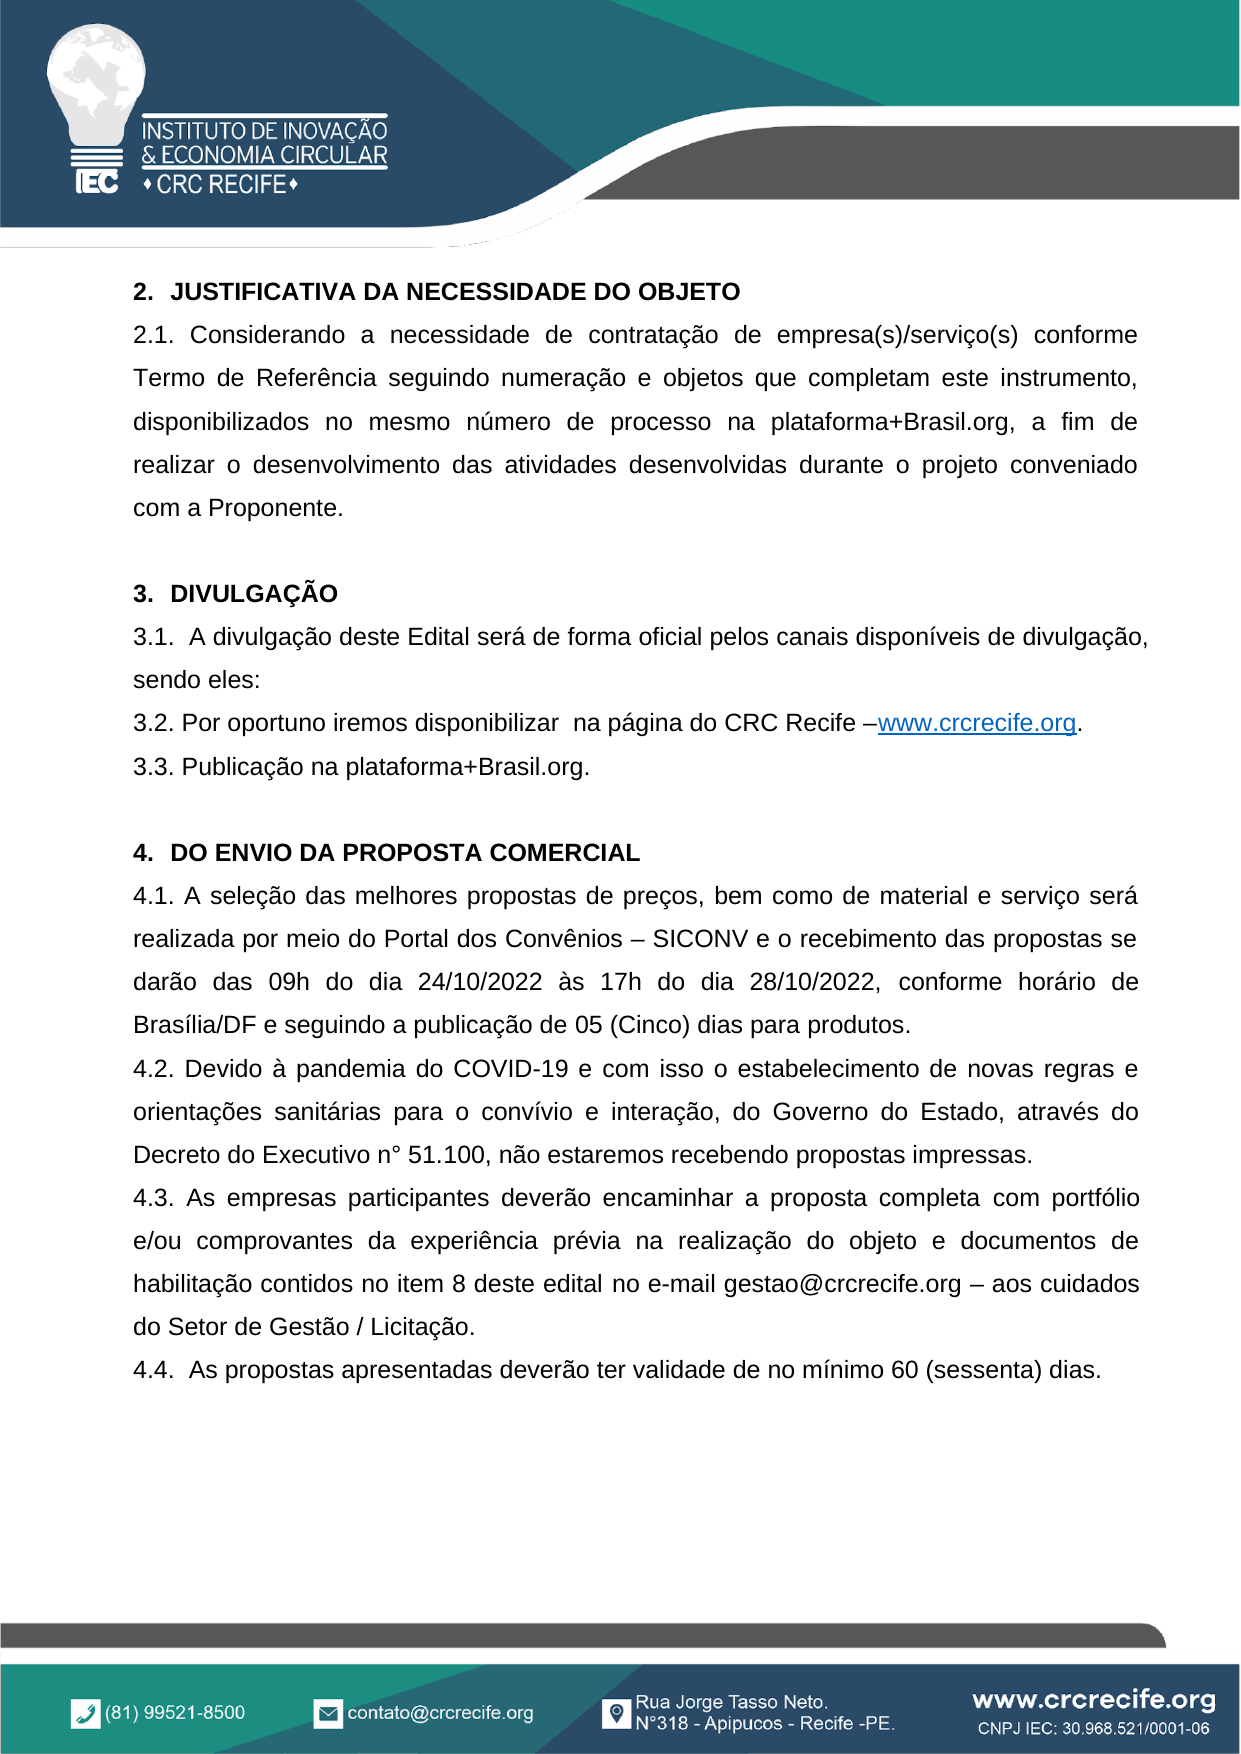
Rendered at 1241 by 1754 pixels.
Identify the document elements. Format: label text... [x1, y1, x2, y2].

text 4.1. A seleção das melhores propostas de preços, bem como de material e serviço será realizada por meio do Portal dos Convênios – SICONV e o recebimento das propostas se darão das 09h do dia 24/10/2022 às 17h do dia 28/10/2022, conforme horário de Brasília/DF e seguindo a publicação de 05 (Cinco) dias para produtos. [133, 881, 1139, 1039]
text 2.1. Considerando a necessidade de contratação de empresa(s)/serviço(s) conforme Termo de Referência seguindo numeração e objetos que completam este instrumento, disponibilizados no mesmo número de processo na plataforma+Brasil.org, a fim de realizar o desenvolvimento das atividades desenvolvidas durante o projeto conveniado com a Proponente. [133, 320, 1140, 521]
text 4.3. As empresas participantes deverão encaminhar a proposta completa com portfólio e/ou comprovantes da experiência prévia na realização do objeto e documentos de habilitação contidos no item 8 deste edital no e-mail gestao@crcrecife.org – aos cuidados do Setor de Gestão / Licitação. [133, 1183, 1140, 1341]
list DIVULGAÇÃO [133, 579, 1151, 608]
text 3.1. A divulgação deste Edital será de forma oficial pelos canais disponíveis de divulgação, sendo eles: [133, 622, 1151, 694]
text 4.4. As propostas apresentadas deverão ter validade de no mínimo 60 (sessenta) dias. [133, 1356, 1151, 1384]
text 3.2. Por oportuno iremos disponibilizar na página do CRC Recife –www.crcrecife.org. [133, 708, 1151, 737]
text 3.3. Publicação na plataforma+Brasil.org. [133, 752, 1151, 780]
picture [0, 0, 1240, 1754]
text 4.2. Devido à pandemia do COVID-19 e com isso o estabelecimento de novas regras e orientações sanitárias para o convívio e interação, do Governo do Estado, através do Decreto do Executivo n° 51.100, não estaremos recebendo propostas impressas. [133, 1054, 1140, 1169]
list DO ENVIO DA PROPOSTA COMERCIAL [133, 838, 1151, 867]
list JUSTIFICATIVA DA NECESSIDADE DO OBJETO [133, 277, 1151, 306]
